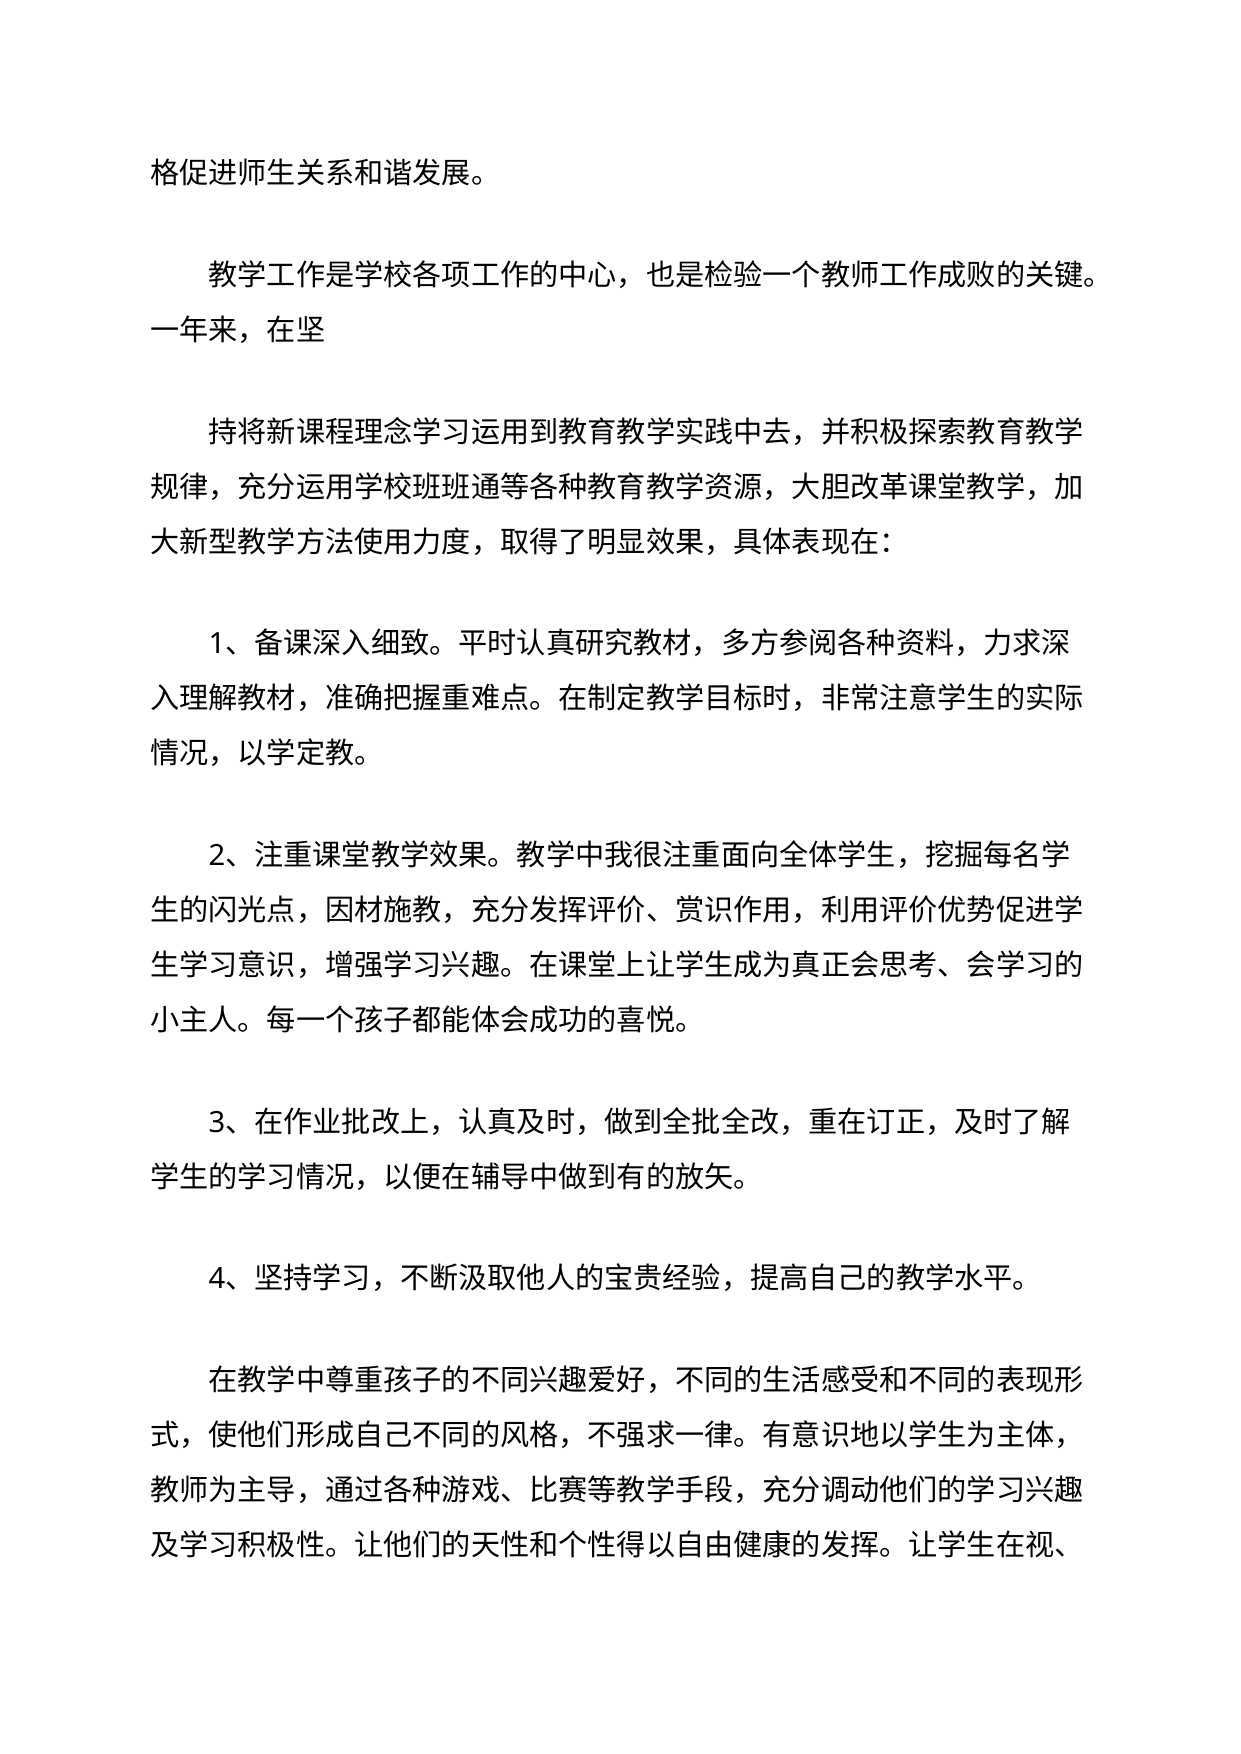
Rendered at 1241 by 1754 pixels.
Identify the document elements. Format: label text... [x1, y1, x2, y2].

text 1、备课深入细致。平时认真研究教材，多方参阅各种资料，力求深入理解教材，准确把握重难点。在制定教学目标时，非常注意学生的实际情况，以学定教。 [150, 620, 1090, 772]
text 4、坚持学习，不断汲取他人的宝贵经验，提高自己的教学水平。 [150, 1255, 1090, 1297]
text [150, 1357, 1090, 1564]
text 2、注重课堂教学效果。教学中我很注重面向全体学生，挖掘每名学生的闪光点，因材施教，充分发挥评价、赏识作用，利用评价优势促进学生学习意识，增强学习兴趣。在课堂上让学生成为真正会思考、会学习的小主人。每一个孩子都能体会成功的喜悦。 [150, 832, 1090, 1039]
text 3、在作业批改上，认真及时，做到全批全改，重在订正，及时了解学生的学习情况，以便在辅导中做到有的放矢。 [150, 1098, 1090, 1196]
text 教学工作是学校各项工作的中心，也是检验一个教师工作成败的关键。一年来，在坚 [150, 252, 1090, 349]
text 持将新课程理念学习运用到教育教学实践中去，并积极探索教育教学规律，充分运用学校班班通等各种教育教学资源，大胆改革课堂教学，加大新型教学方法使用力度，取得了明显效果，具体表现在： [150, 408, 1090, 561]
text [150, 150, 1090, 192]
